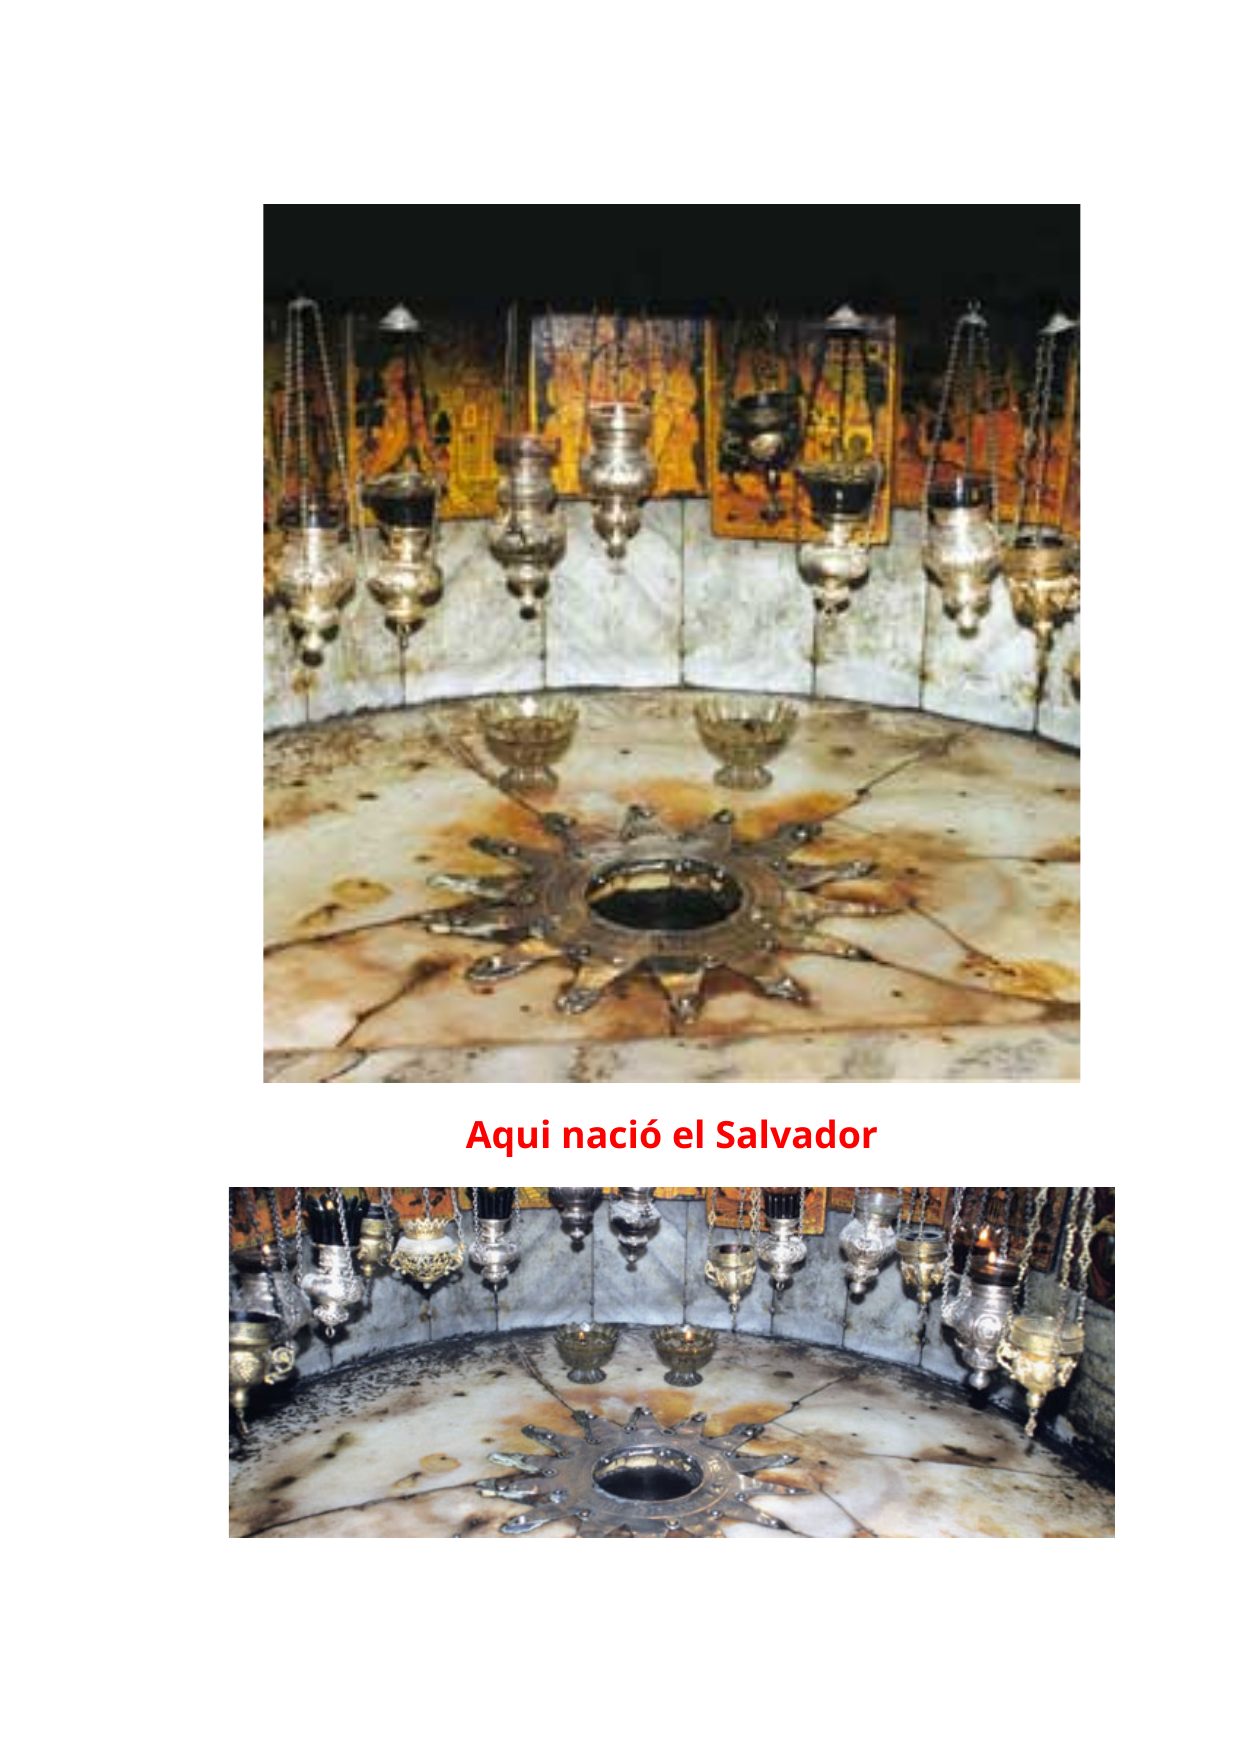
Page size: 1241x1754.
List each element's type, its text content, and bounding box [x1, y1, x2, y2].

picture [263, 204, 1081, 1083]
text Aqui nació el Salvador [177, 1108, 1167, 1159]
picture [228, 1187, 1115, 1538]
